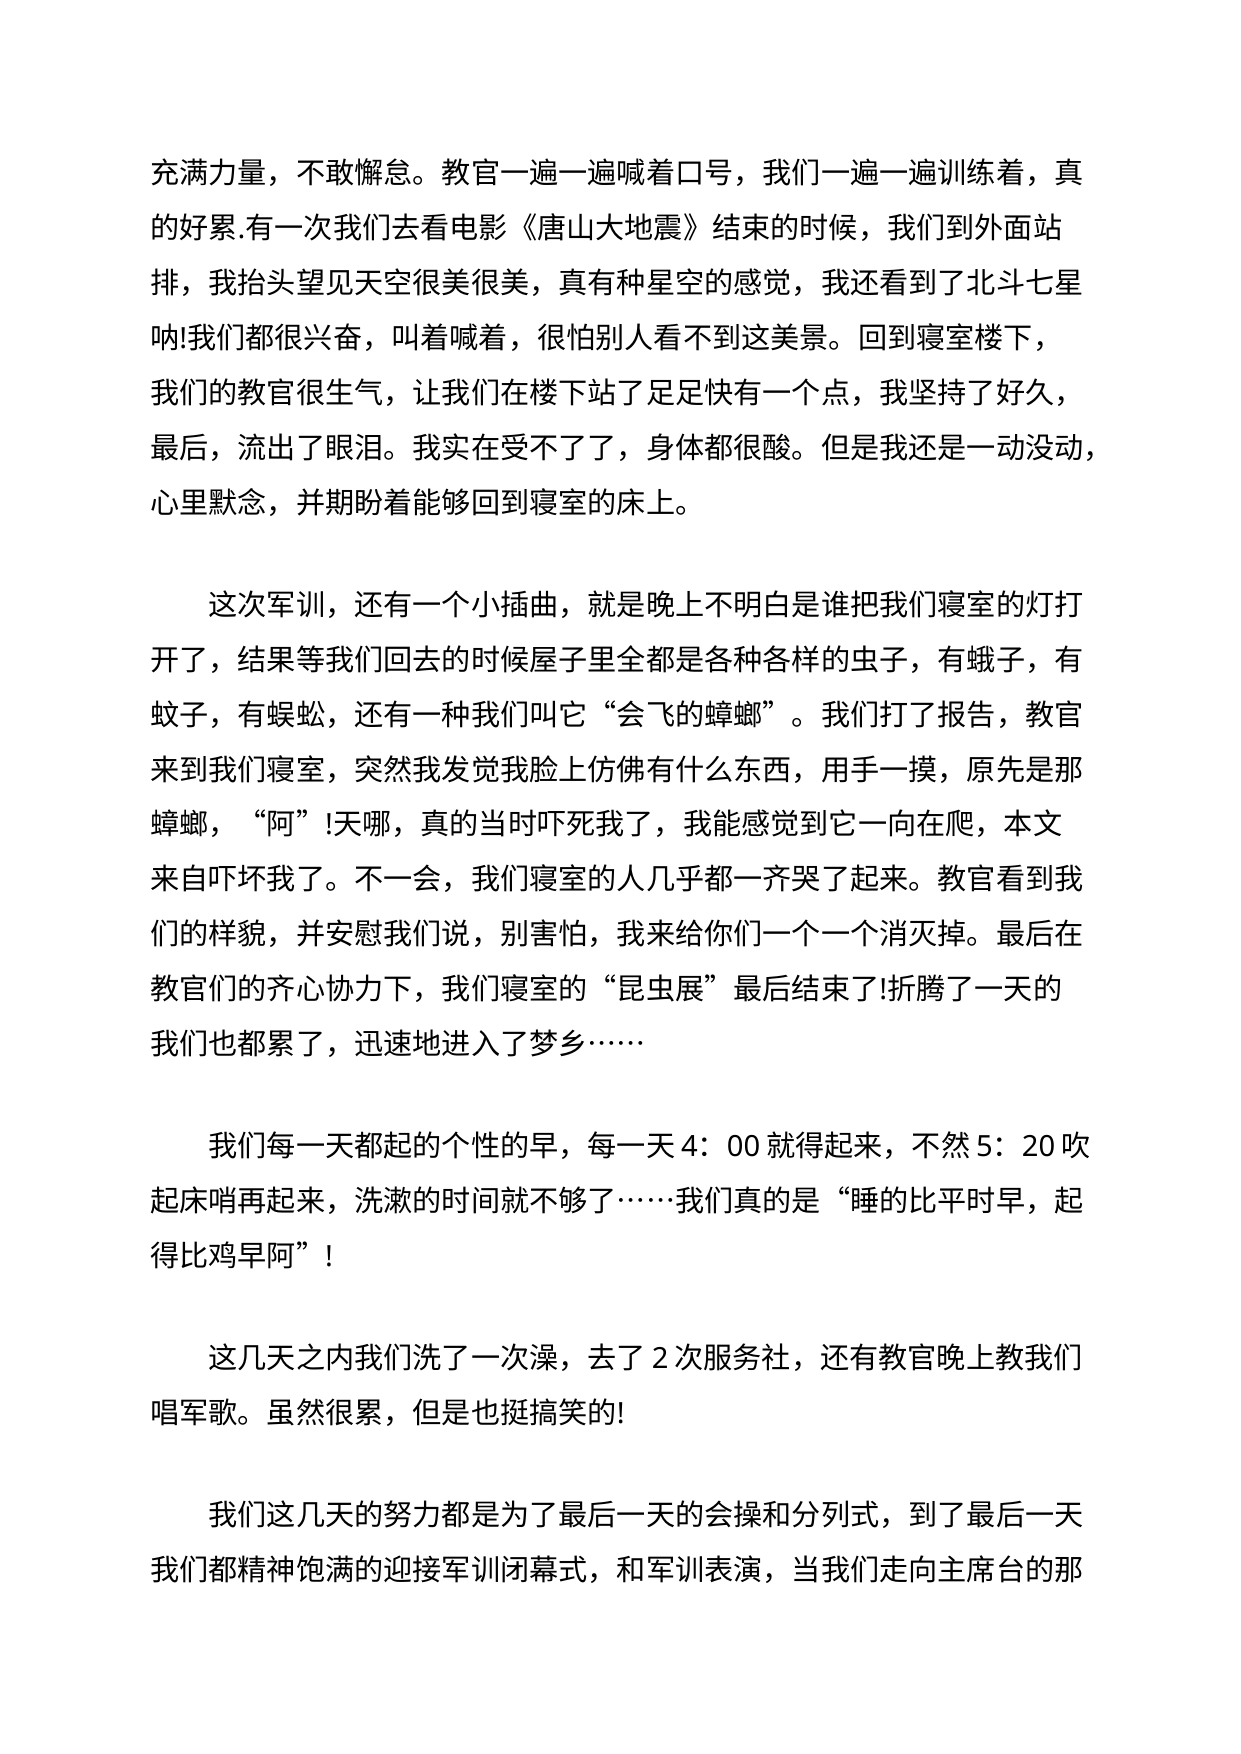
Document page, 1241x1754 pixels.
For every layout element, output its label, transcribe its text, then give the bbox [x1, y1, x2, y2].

text 我们每一天都起的个性的早，每一天4：00就得起来，不然5：20吹起床哨再起来，洗漱的时间就不够了……我们真的是“睡的比平时早，起得比鸡早阿”! [150, 1122, 1090, 1275]
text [150, 150, 1090, 522]
text 这几天之内我们洗了一次澡，去了2次服务社，还有教官晚上教我们唱军歌。虽然很累，但是也挺搞笑的! [150, 1334, 1090, 1432]
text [150, 1491, 1090, 1588]
text 这次军训，还有一个小插曲，就是晚上不明白是谁把我们寝室的灯打开了，结果等我们回去的时候屋子里全都是各种各样的虫子，有蛾子，有蚊子，有蜈蚣，还有一种我们叫它“会飞的蟑螂”。我们打了报告，教官来到我们寝室，突然我发觉我脸上仿佛有什么东西，用手一摸，原先是那蟑螂，“阿”!天哪，真的当时吓死我了，我能感觉到它一向在爬，本文来自吓坏我了。不一会，我们寝室的人几乎都一齐哭了起来。教官看到我们的样貌，并安慰我们说，别害怕，我来给你们一个一个消灭掉。最后在教官们的齐心协力下，我们寝室的“昆虫展”最后结束了!折腾了一天的我们也都累了，迅速地进入了梦乡…… [150, 581, 1090, 1063]
